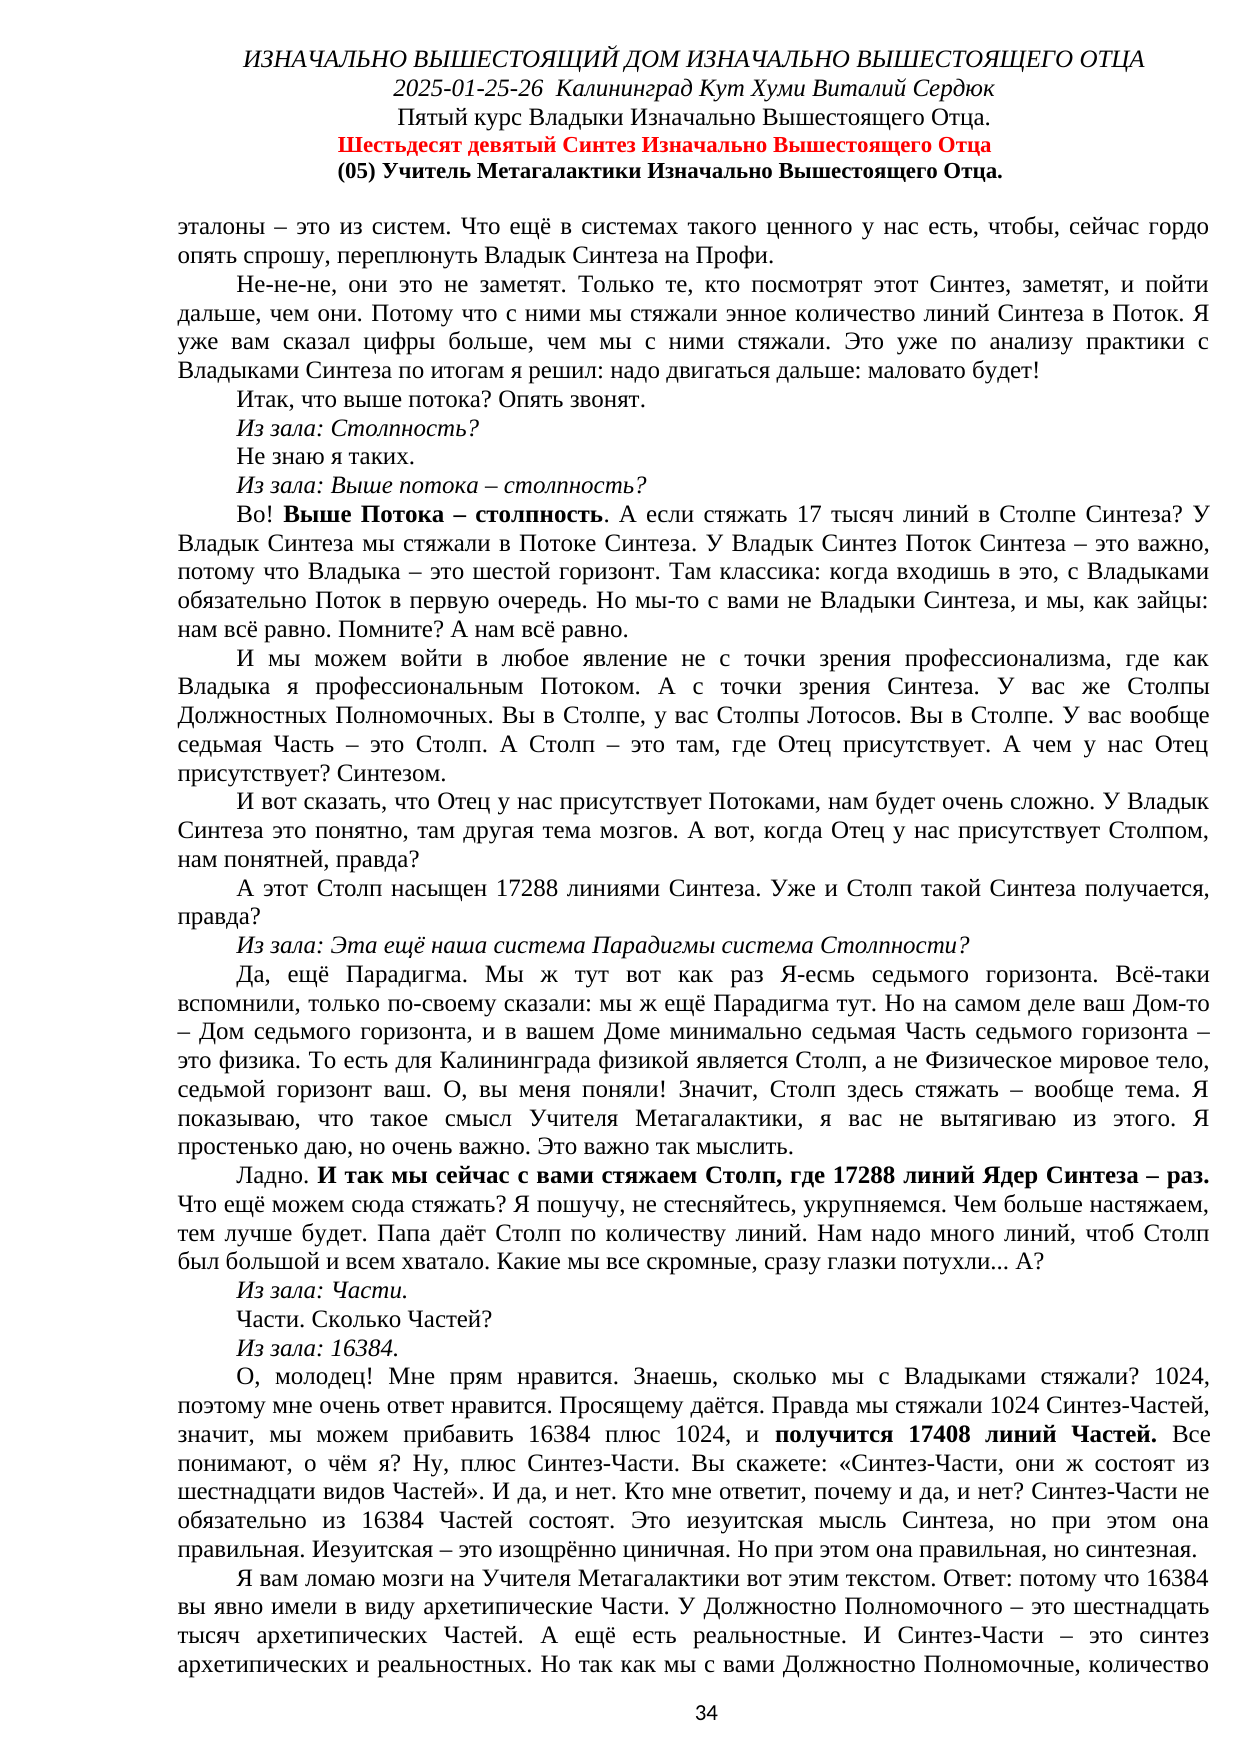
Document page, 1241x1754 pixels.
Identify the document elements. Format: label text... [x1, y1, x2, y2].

text Итак, что выше потока? Опять звонят. [177, 384, 1211, 413]
text Части. Сколько Частей? [177, 1304, 1211, 1333]
text О, молодец! Мне прям нравится. Знаешь, сколько мы с Владыками стяжали? 1024, поэтому мне очень ответ нравится. Просящему даётся. Правда мы стяжали 1024 Синтез-Частей, значит, мы можем прибавить 16384 плюс 1024, и получится 17408 линий Частей. Все понимают, о чём я? Ну, плюс Синтез-Части. Вы скажете: «Синтез-Части, они ж состоят из шестнадцати видов Частей». И да, и нет. Кто мне ответит, почему и да, и нет? Синтез-Части не обязательно из 16384 Частей состоят. Это иезуитская мысль Синтеза, но при этом она правильная. Иезуитская – это изощрённо циничная. Но при этом она правильная, но синтезная. [177, 1361, 1211, 1563]
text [177, 1563, 1211, 1678]
text Из зала: Столпность? [177, 413, 1211, 441]
text А этот Столп насыщен 17288 линиями Синтеза. Уже и Столп такой Синтеза получается, правда? [177, 873, 1211, 930]
text Да, ещё Парадигма. Мы ж тут вот как раз Я-есмь седьмого горизонта. Всё-таки вспомнили, только по-своему сказали: мы ж ещё Парадигма тут. Но на самом деле ваш Дом-то – Дом седьмого горизонта, и в вашем Доме минимально седьмая Часть седьмого горизонта – это физика. То есть для Калининграда физикой является Столп, а не Физическое мировое тело, седьмой горизонт ваш. О, вы меня поняли! Значит, Столп здесь стяжать – вообще тема. Я показываю, что такое смысл Учителя Метагалактики, я вас не вытягиваю из этого. Я простенько даю, но очень важно. Это важно так мыслить. [177, 959, 1211, 1160]
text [177, 211, 1211, 269]
text Не знаю я таких. [177, 441, 1211, 470]
text И мы можем войти в любое явление не с точки зрения профессионализма, где как Владыка я профессиональным Потоком. А с точки зрения Синтеза. У вас же Столпы Должностных Полномочных. Вы в Столпе, у вас Столпы Лотосов. Вы в Столпе. У вас вообще седьмая Часть – это Столп. А Столп – это там, где Отец присутствует. А чем у нас Отец присутствует? Синтезом. [177, 643, 1211, 786]
text Из зала: Части. [177, 1275, 1211, 1304]
text Из зала: Эта ещё наша система Парадигмы система Столпности? [177, 930, 1211, 959]
text Из зала: 16384. [177, 1333, 1211, 1361]
text И вот сказать, что Отец у нас присутствует Потоками, нам будет очень сложно. У Владык Синтеза это понятно, там другая тема мозгов. А вот, когда Отец у нас присутствует Столпом, нам понятней, правда? [177, 786, 1211, 873]
text Из зала: Выше потока – столпность? [177, 470, 1211, 499]
text Ладно. И так мы сейчас с вами стяжаем Столп, где 17288 линий Ядер Синтеза – раз. Что ещё можем сюда стяжать? Я пошучу, не стесняйтесь, укрупняемся. Чем больше настяжаем, тем лучше будет. Папа даёт Столп по количеству линий. Нам надо много линий, чтоб Столп был большой и всем хватало. Какие мы все скромные, сразу глазки потухли... А? [177, 1160, 1211, 1275]
text Во! Выше Потока – столпность. А если стяжать 17 тысяч линий в Столпе Синтеза? У Владык Синтеза мы стяжали в Потоке Синтеза. У Владык Синтез Поток Синтеза – это важно, потому что Владыка – это шестой горизонт. Там классика: когда входишь в это, с Владыками обязательно Поток в первую очередь. Но мы-то с вами не Владыки Синтеза, и мы, как зайцы: нам всё равно. Помните? А нам всё равно. [177, 499, 1211, 643]
text Не-не-не, они это не заметят. Только те, кто посмотрят этот Синтез, заметят, и пойти дальше, чем они. Потому что с ними мы стяжали энное количество линий Синтеза в Поток. Я уже вам сказал цифры больше, чем мы с ними стяжали. Это уже по анализу практики с Владыками Синтеза по итогам я решил: надо двигаться дальше: маловато будет! [177, 269, 1211, 384]
